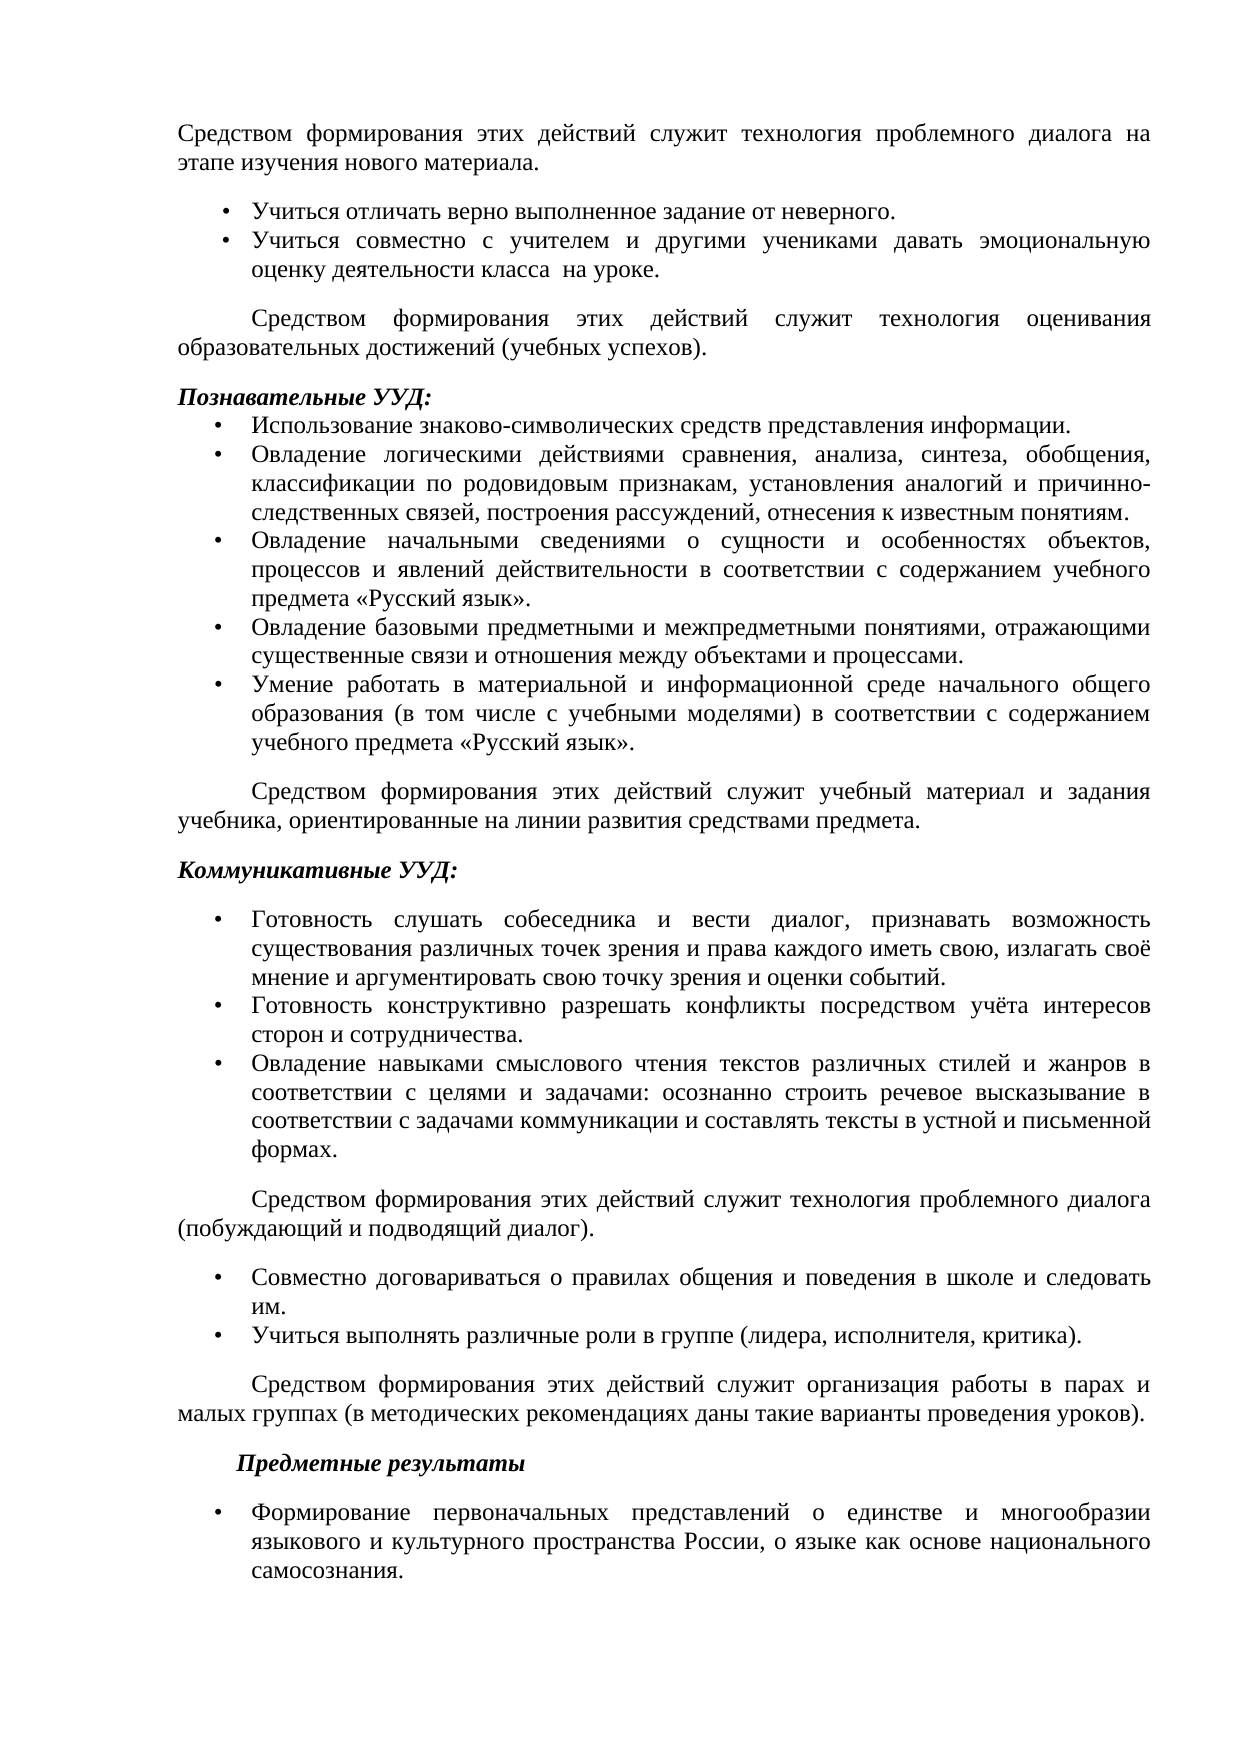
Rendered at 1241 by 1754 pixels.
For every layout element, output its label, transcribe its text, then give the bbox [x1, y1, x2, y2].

text Средством формирования этих действий служит технология проблемного диалога на этапе изучения нового материала. [177, 118, 1152, 176]
list Умение работать в материальной и информационной среде начального общего образования (в том числе с учебными моделями) в соответствии с содержанием учебного предмета «Русский язык». [214, 669, 1152, 756]
text Средством формирования этих действий служит учебный материал и задания учебника, ориентированные на линии развития средствами предмета. [177, 776, 1152, 834]
text Средством формирования этих действий служит организация работы в парах и малых группах (в методических рекомендациях даны такие варианты проведения уроков). [177, 1369, 1152, 1427]
list Овладение базовыми предметными и межпредметными понятиями, отражающими существенные связи и отношения между объектами и процессами. [213, 612, 1152, 669]
list Готовность слушать собеседника и вести диалог, признавать возможность существования различных точек зрения и права каждого иметь свою, излагать своё мнение и аргументировать свою точку зрения и оценки событий. [213, 904, 1152, 991]
list Готовность конструктивно разрешать конфликты посредством учёта интересов сторон и сотрудничества. [213, 991, 1152, 1048]
list Использование знаково-символических средств представления информации. [213, 411, 1152, 439]
text Коммуникативные УУД: [177, 855, 1152, 883]
text • Учиться отличать верно выполненное задание от неверного. [222, 196, 1152, 225]
list Учиться выполнять различные роли в группе (лидера, исполнителя, критика). [213, 1320, 1152, 1348]
text Средством формирования этих действий служит технология оценивания образовательных достижений (учебных успехов). [177, 303, 1152, 361]
list Овладение логическими действиями сравнения, анализа, синтеза, обобщения, классификации по родовидовым признакам, установления аналогий и причинно-следственных связей, построения рассуждений, отнесения к известным понятиям. [213, 439, 1152, 526]
list Овладение навыками смыслового чтения текстов различных стилей и жанров в соответствии с целями и задачами: осознанно строить речевое высказывание в соответствии с задачами коммуникации и составлять тексты в устной и письменной формах. [214, 1048, 1152, 1163]
text • Учиться совместно с учителем и другими учениками давать эмоциональную оценку деятельности класса на уроке. [221, 225, 1152, 283]
text Средством формирования этих действий служит технология проблемного диалога (побуждающий и подводящий диалог). [177, 1184, 1152, 1241]
list Совместно договариваться о правилах общения и поведения в школе и следовать им. [213, 1262, 1152, 1320]
list Формирование первоначальных представлений о единстве и многообразии языкового и культурного пространства России, о языке как основе национального самосознания. [213, 1497, 1152, 1583]
list Овладение начальными сведениями о сущности и особенностях объектов, процессов и явлений действительности в соответствии с содержанием учебного предмета «Русский язык». [213, 526, 1152, 612]
text Предметные результаты [177, 1448, 1152, 1476]
text Познавательные УУД: [177, 382, 1152, 411]
